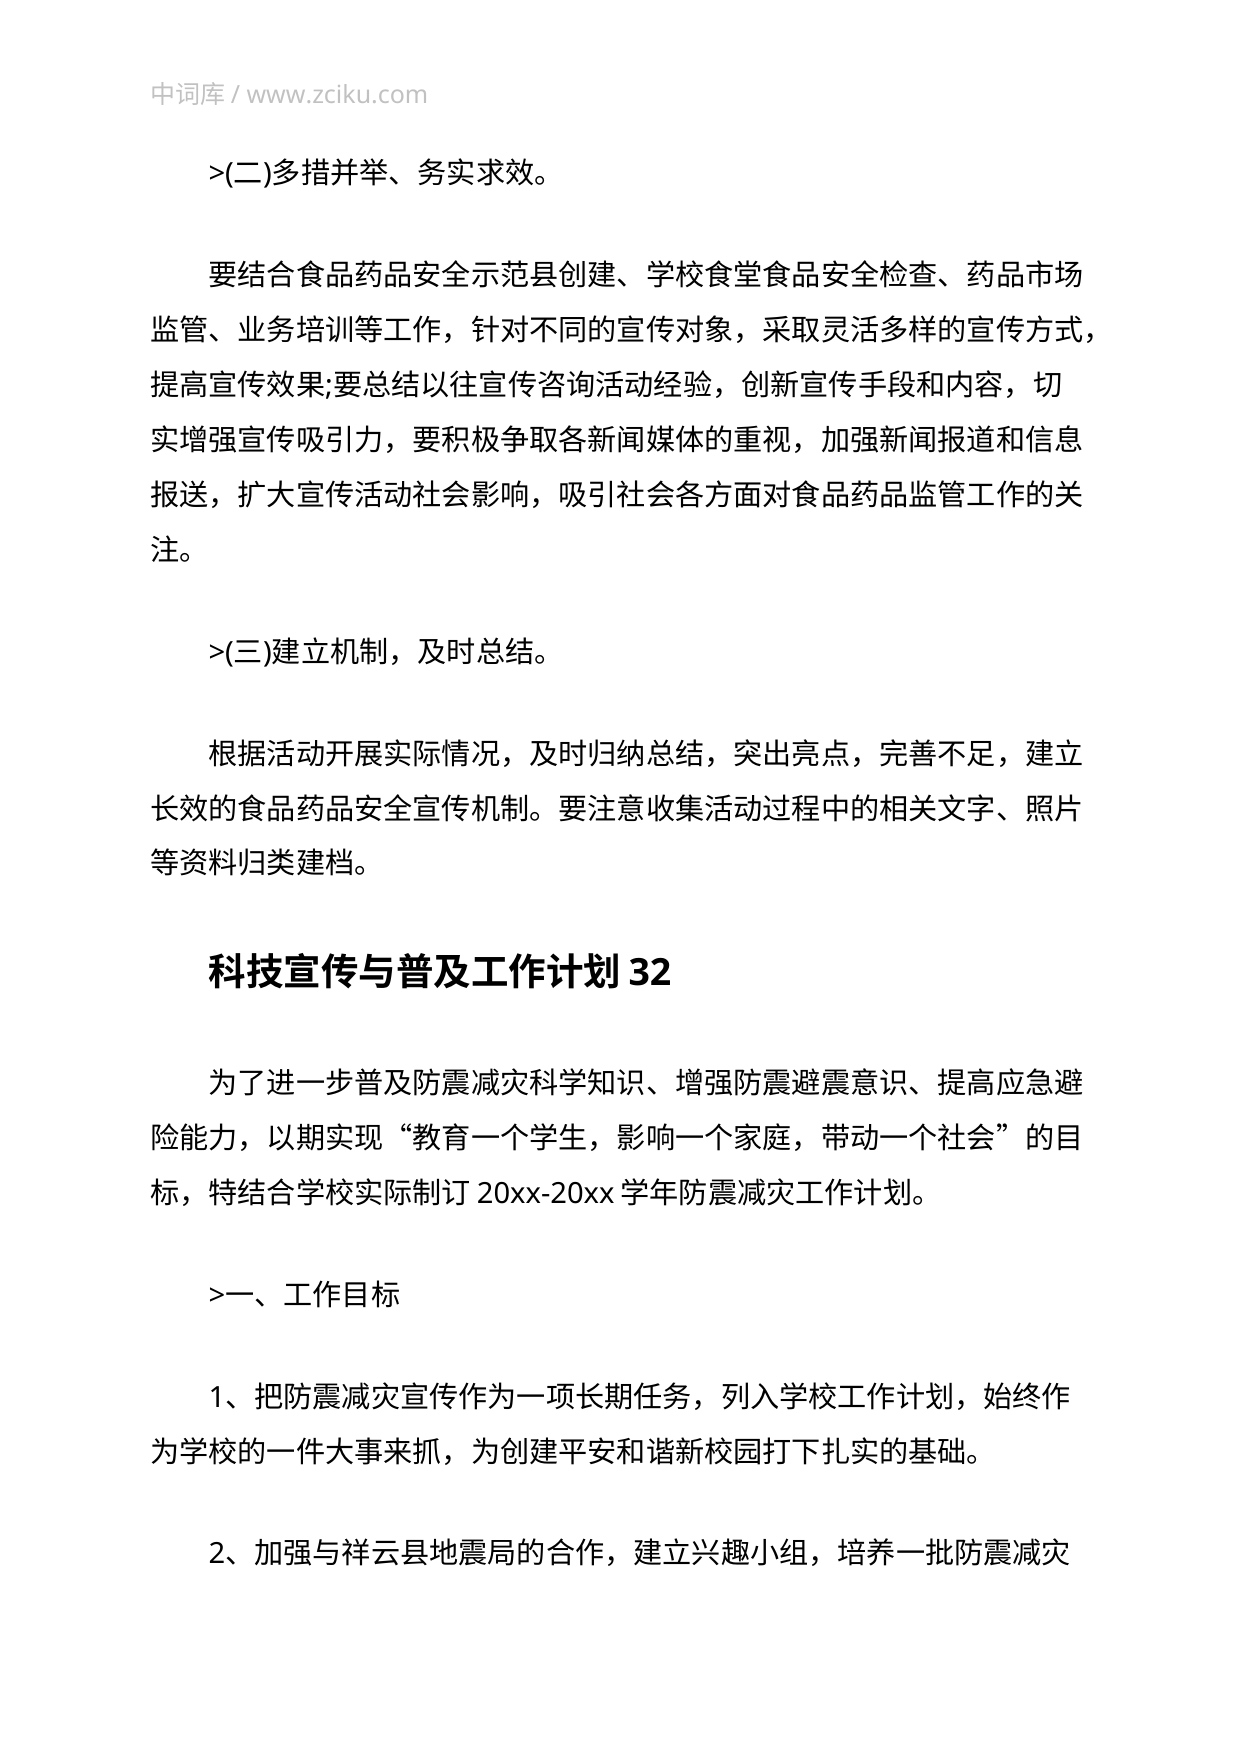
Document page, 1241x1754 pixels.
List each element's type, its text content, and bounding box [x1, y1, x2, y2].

text >一、工作目标 [150, 1271, 1090, 1314]
text 根据活动开展实际情况，及时归纳总结，突出亮点，完善不足，建立长效的食品药品安全宣传机制。要注意收集活动过程中的相关文字、照片等资料归类建档。 [150, 730, 1090, 882]
text >(二)多措并举、务实求效。 [150, 150, 1090, 192]
text 要结合食品药品安全示范县创建、学校食堂食品安全检查、药品市场监管、业务培训等工作，针对不同的宣传对象，采取灵活多样的宣传方式，提高宣传效果;要总结以往宣传咨询活动经验，创新宣传手段和内容，切实增强宣传吸引力，要积极争取各新闻媒体的重视，加强新闻报道和信息报送，扩大宣传活动社会影响，吸引社会各方面对食品药品监管工作的关注。 [150, 252, 1090, 569]
text 科技宣传与普及工作计划32 [150, 942, 1090, 996]
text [150, 1530, 1090, 1572]
text 为了进一步普及防震减灾科学知识、增强防震避震意识、提高应急避险能力，以期实现“教育一个学生，影响一个家庭，带动一个社会”的目标，特结合学校实际制订20xx-20xx学年防震减灾工作计划。 [150, 1059, 1090, 1212]
text 1、把防震减灾宣传作为一项长期任务，列入学校工作计划，始终作为学校的一件大事来抓，为创建平安和谐新校园打下扎实的基础。 [150, 1373, 1090, 1471]
text >(三)建立机制，及时总结。 [150, 628, 1090, 671]
